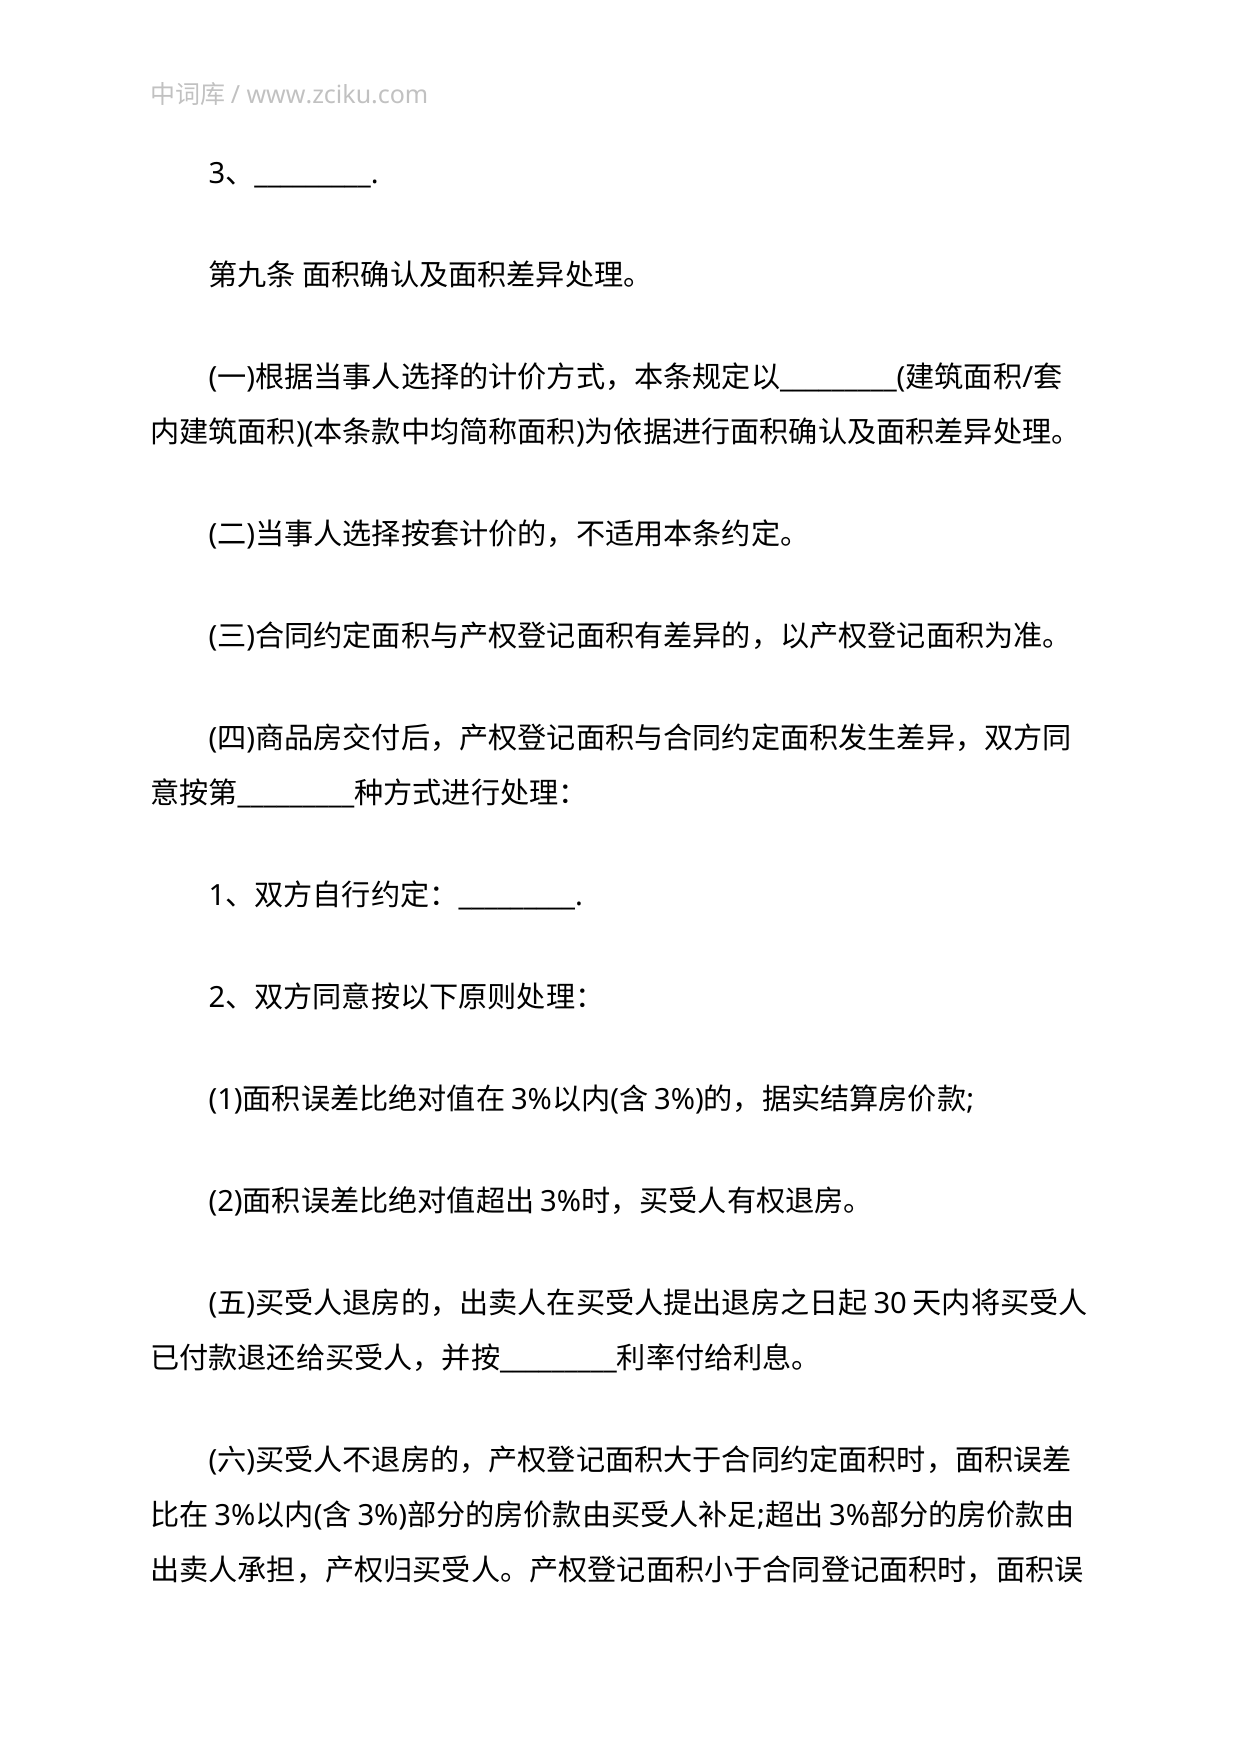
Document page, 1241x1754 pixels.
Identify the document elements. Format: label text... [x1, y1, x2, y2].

text (一)根据当事人选择的计价方式，本条规定以_________(建筑面积/套内建筑面积)(本条款中均简称面积)为依据进行面积确认及面积差异处理。 [150, 354, 1090, 451]
text (四)商品房交付后，产权登记面积与合同约定面积发生差异，双方同意按第_________种方式进行处理： [150, 715, 1090, 812]
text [150, 1437, 1090, 1589]
text (2)面积误差比绝对值超出3%时，买受人有权退房。 [150, 1178, 1090, 1220]
text 1、双方自行约定：_________. [150, 872, 1090, 914]
text (三)合同约定面积与产权登记面积有差异的，以产权登记面积为准。 [150, 613, 1090, 655]
text 第九条 面积确认及面积差异处理。 [150, 252, 1090, 294]
text (二)当事人选择按套计价的，不适用本条约定。 [150, 511, 1090, 553]
text 2、双方同意按以下原则处理： [150, 974, 1090, 1016]
text 3、_________. [150, 150, 1090, 192]
text (五)买受人退房的，出卖人在买受人提出退房之日起30天内将买受人已付款退还给买受人，并按_________利率付给利息。 [150, 1279, 1090, 1377]
text (1)面积误差比绝对值在3%以内(含3%)的，据实结算房价款; [150, 1076, 1090, 1118]
